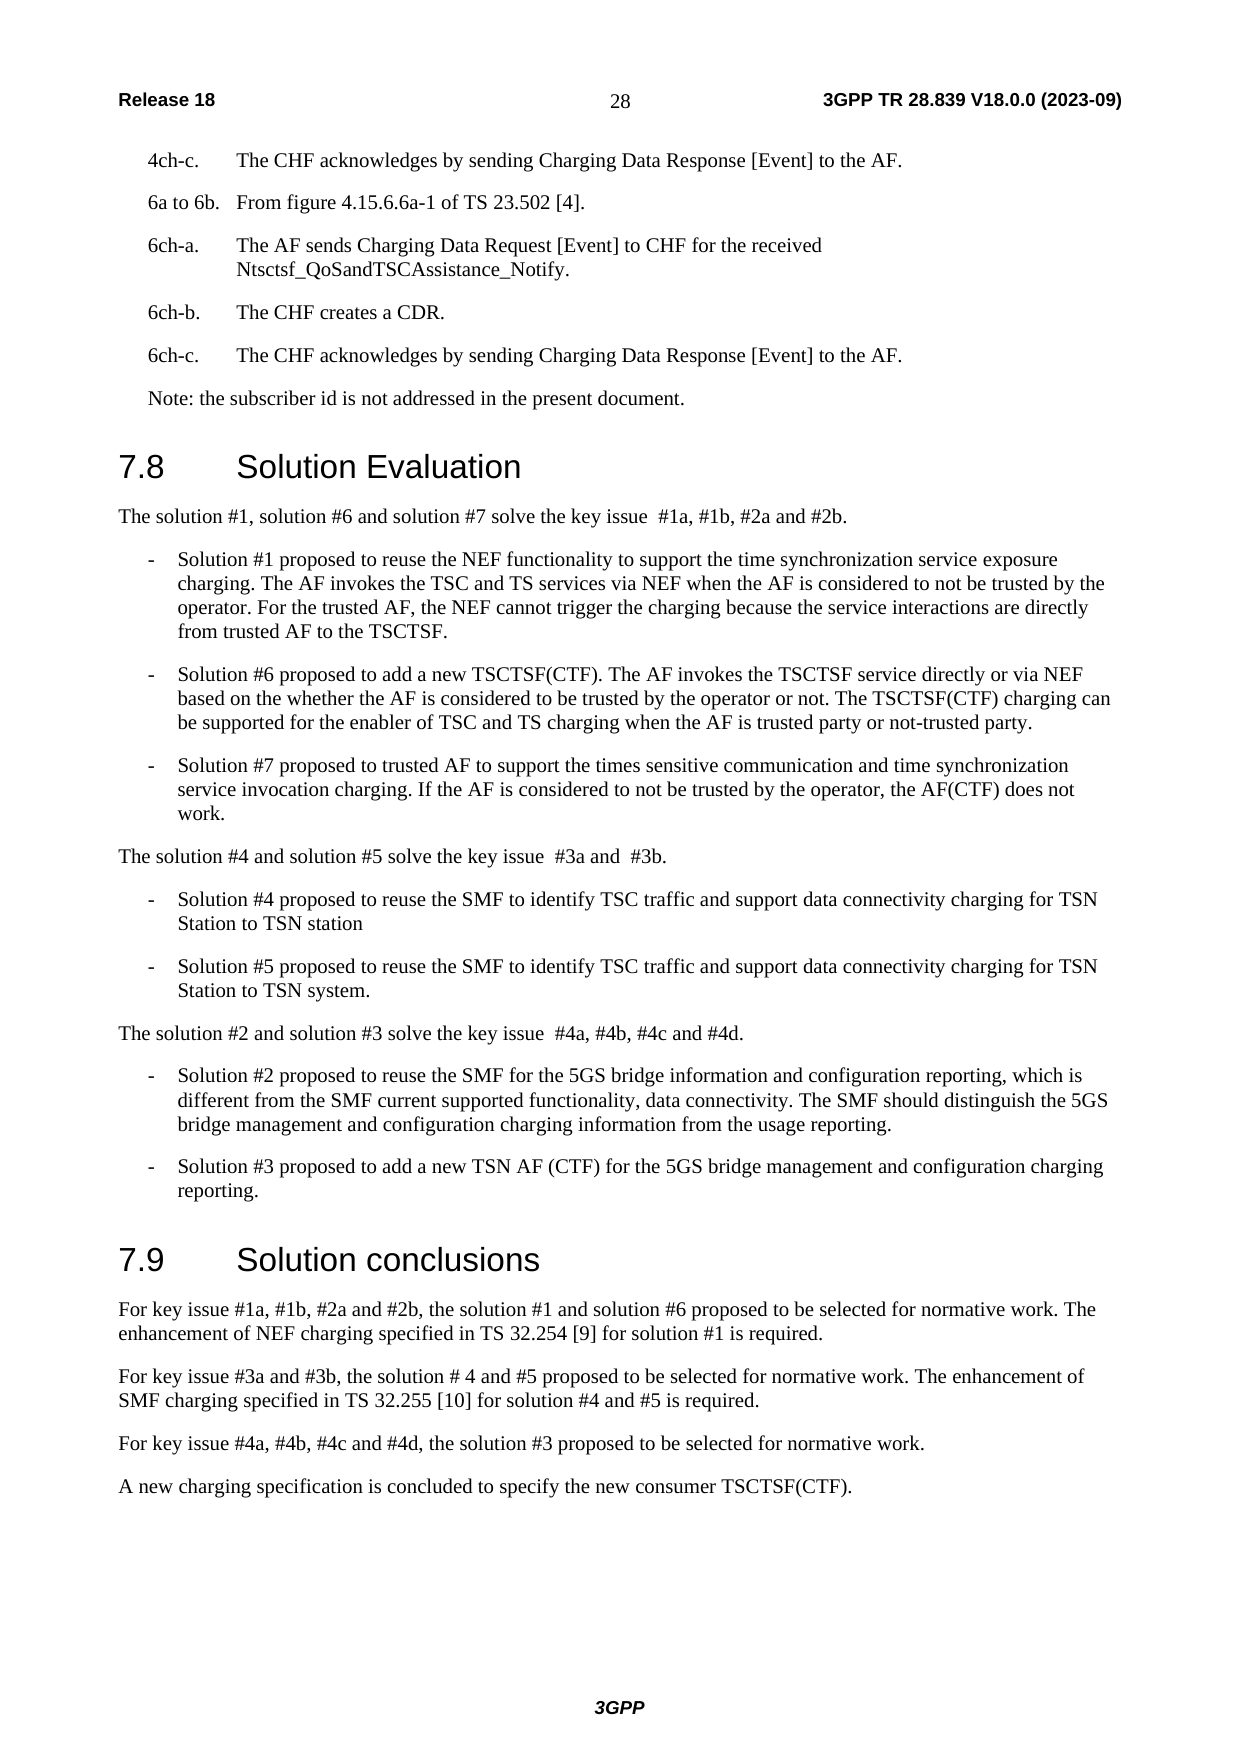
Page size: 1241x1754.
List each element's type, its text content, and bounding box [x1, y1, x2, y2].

text - Solution #3 proposed to add a new TSN AF (CTF) for the 5GS bridge management and configuration charging reporting. [148, 1154, 1122, 1202]
text - Solution #5 proposed to reuse the SMF to identify TSC traffic and support data connectivity charging for TSN Station to TSN system. [148, 954, 1122, 1002]
text For key issue #3a and #3b, the solution # 4 and #5 proposed to be selected for normative work. The enhancement of SMF charging specified in TS 32.255 [10] for solution #4 and #5 is required. [118, 1364, 1122, 1412]
text For key issue #1a, #1b, #2a and #2b, the solution #1 and solution #6 proposed to be selected for normative work. The enhancement of NEF charging specified in TS 32.254 [9] for solution #1 is required. [118, 1297, 1122, 1345]
text A new charging specification is concluded to specify the new consumer TSCTSF(CTF). [118, 1474, 1122, 1498]
text 6ch-c. The CHF acknowledges by sending Charging Data Response [Event] to the AF. [148, 343, 1122, 367]
text The solution #4 and solution #5 solve the key issue #3a and #3b. [118, 844, 1122, 868]
text For key issue #4a, #4b, #4c and #4d, the solution #3 proposed to be selected for normative work. [118, 1431, 1122, 1455]
text - Solution #7 proposed to trusted AF to support the times sensitive communication and time synchronization service invocation charging. If the AF is considered to not be trusted by the operator, the AF(CTF) does not work. [148, 753, 1122, 825]
subtitle 7.8 Solution Evaluation [118, 447, 1122, 486]
text 6ch-b. The CHF creates a CDR. [148, 300, 1122, 324]
text The solution #1, solution #6 and solution #7 solve the key issue #1a, #1b, #2a and #2b. [118, 504, 1122, 528]
text - Solution #6 proposed to add a new TSCTSF(CTF). The AF invokes the TSCTSF service directly or via NEF based on the whether the AF is considered to be trusted by the operator or not. The TSCTSF(CTF) charging can be supported for the enabler of TSC and TS charging when the AF is trusted party or not-trusted party. [148, 662, 1122, 734]
text - Solution #2 proposed to reuse the SMF for the 5GS bridge information and configuration reporting, which is different from the SMF current supported functionality, data connectivity. The SMF should distinguish the 5GS bridge management and configuration charging information from the usage reporting. [148, 1063, 1122, 1136]
text Note: the subscriber id is not addressed in the present document. [148, 386, 1122, 410]
text - Solution #4 proposed to reuse the SMF to identify TSC traffic and support data connectivity charging for TSN Station to TSN station [148, 887, 1122, 935]
text The solution #2 and solution #3 solve the key issue #4a, #4b, #4c and #4d. [118, 1021, 1122, 1045]
text 4ch-c. The CHF acknowledges by sending Charging Data Response [Event] to the AF. [148, 147, 1122, 172]
text 6ch-a. The AF sends Charging Data Request [Event] to CHF for the received Ntsctsf_QoSandTSCAssistance_Notify. [148, 233, 1122, 281]
text - Solution #1 proposed to reuse the NEF functionality to support the time synchronization service exposure charging. The AF invokes the TSC and TS services via NEF when the AF is considered to not be trusted by the operator. For the trusted AF, the NEF cannot trigger the charging because the service interactions are directly from trusted AF to the TSCTSF. [148, 547, 1122, 643]
subtitle 7.9 Solution conclusions [118, 1240, 1122, 1278]
text 6a to 6b. From figure 4.15.6.6a-1 of TS 23.502 [4]. [148, 190, 1122, 214]
